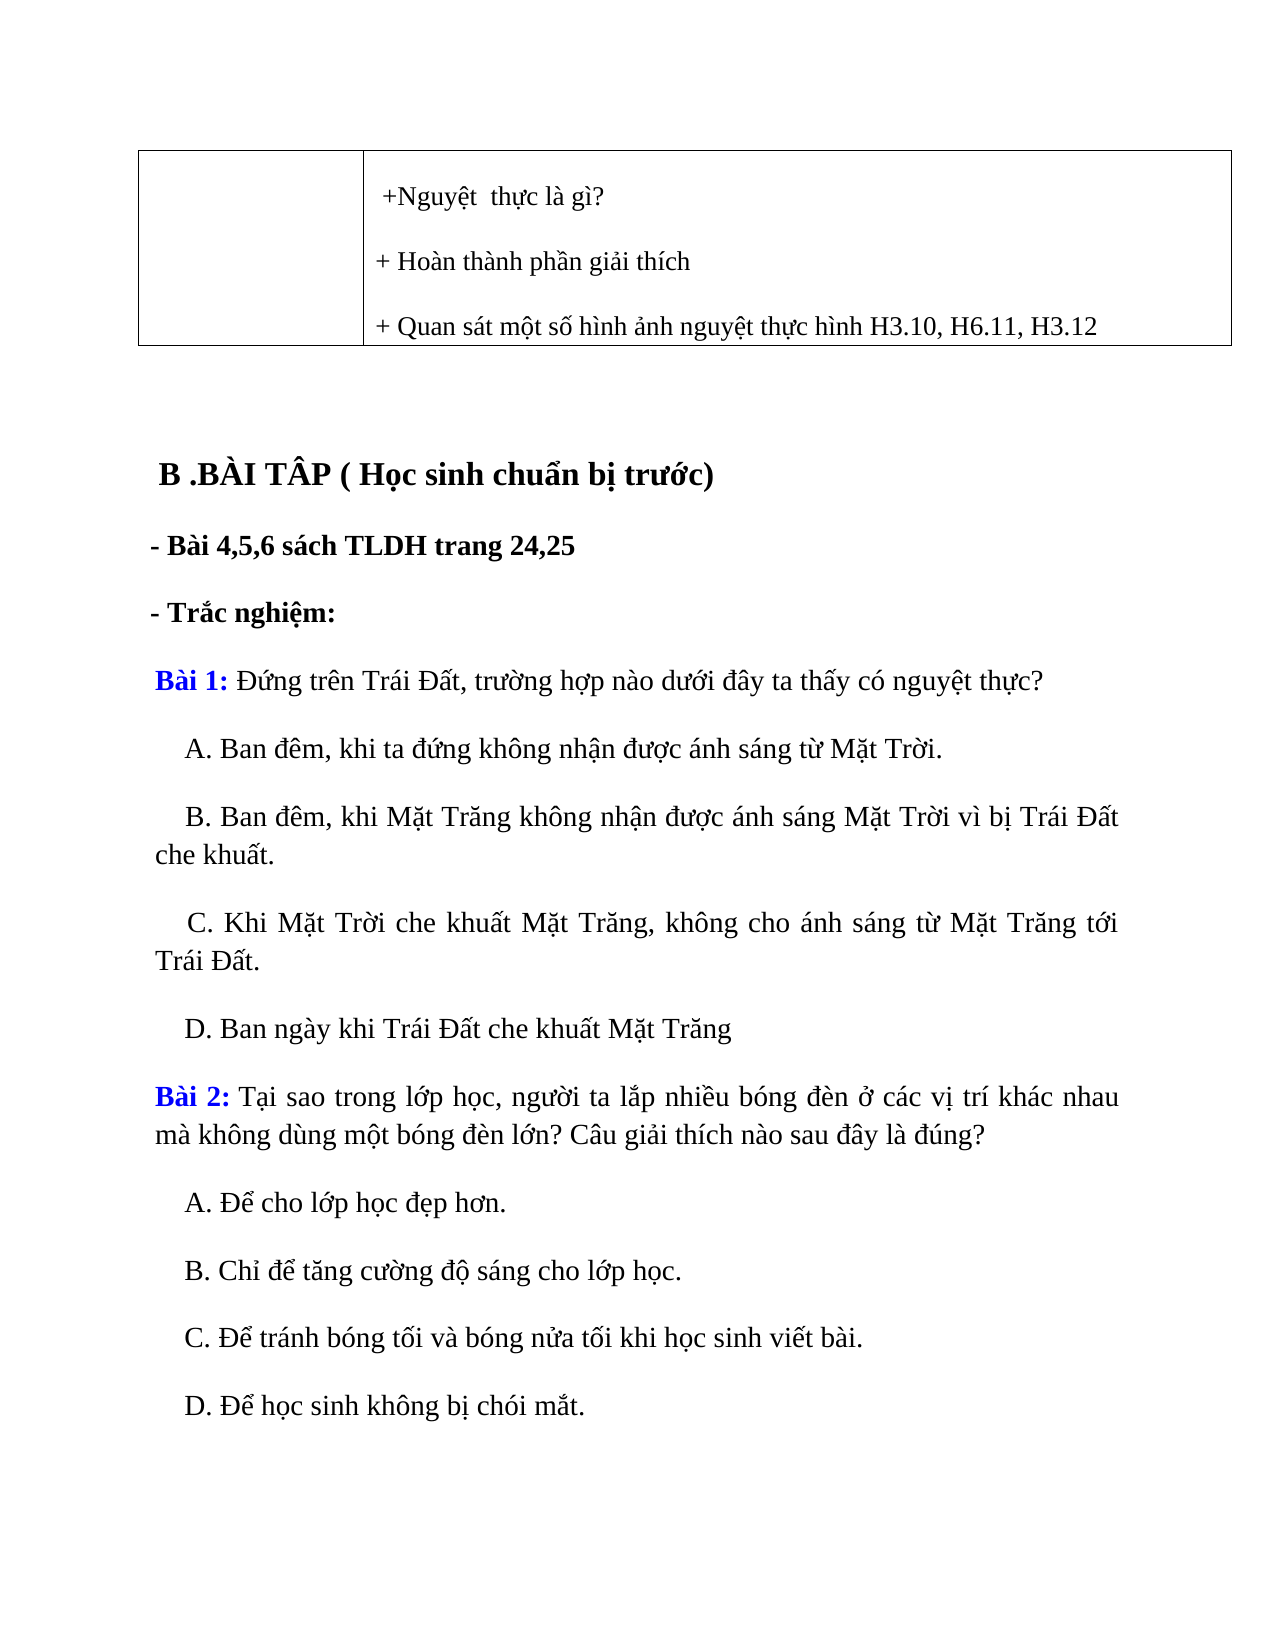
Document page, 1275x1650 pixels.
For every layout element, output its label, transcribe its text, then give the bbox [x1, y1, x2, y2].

text - Bài 4,5,6 sách TLDH trang 24,25 [150, 528, 1125, 561]
text - Trắc nghiệm: [150, 596, 1125, 629]
text A. Để cho lớp học đẹp hơn. [155, 1185, 1120, 1219]
text D. Để học sinh không bị chói mắt. [155, 1388, 1120, 1422]
text B. Chỉ để tăng cường độ sáng cho lớp học. [155, 1253, 1120, 1286]
text D. Ban ngày khi Trái Đất che khuất Mặt Trăng [155, 1011, 1120, 1045]
text C. Khi Mặt Trời che khuất Mặt Trăng, không cho ánh sáng từ Mặt Trăng tới Trái Đất. [155, 905, 1120, 977]
text C. Để tránh bóng tối và bóng nửa tối khi học sinh viết bài. [155, 1321, 1120, 1354]
text Bài 1: Đứng trên Trái Đất, trường hợp nào dưới đây ta thấy có nguyệt thực? [155, 663, 1120, 697]
text Bài 2: Tại sao trong lớp học, người ta lắp nhiều bóng đèn ở các vị trí khác nhau mà không dùng một bóng đèn lớn? Câu giải thích nào sau đây là đúng? [155, 1079, 1120, 1151]
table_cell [139, 151, 363, 345]
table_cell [364, 151, 1231, 345]
text B. Ban đêm, khi Mặt Trăng không nhận được ánh sáng Mặt Trời vì bị Trái Đất che khuất. [155, 799, 1120, 871]
text B .BÀI TÂP ( Học sinh chuẩn bị trước) [150, 455, 1125, 493]
text A. Ban đêm, khi ta đứng không nhận được ánh sáng từ Mặt Trời. [155, 731, 1120, 764]
